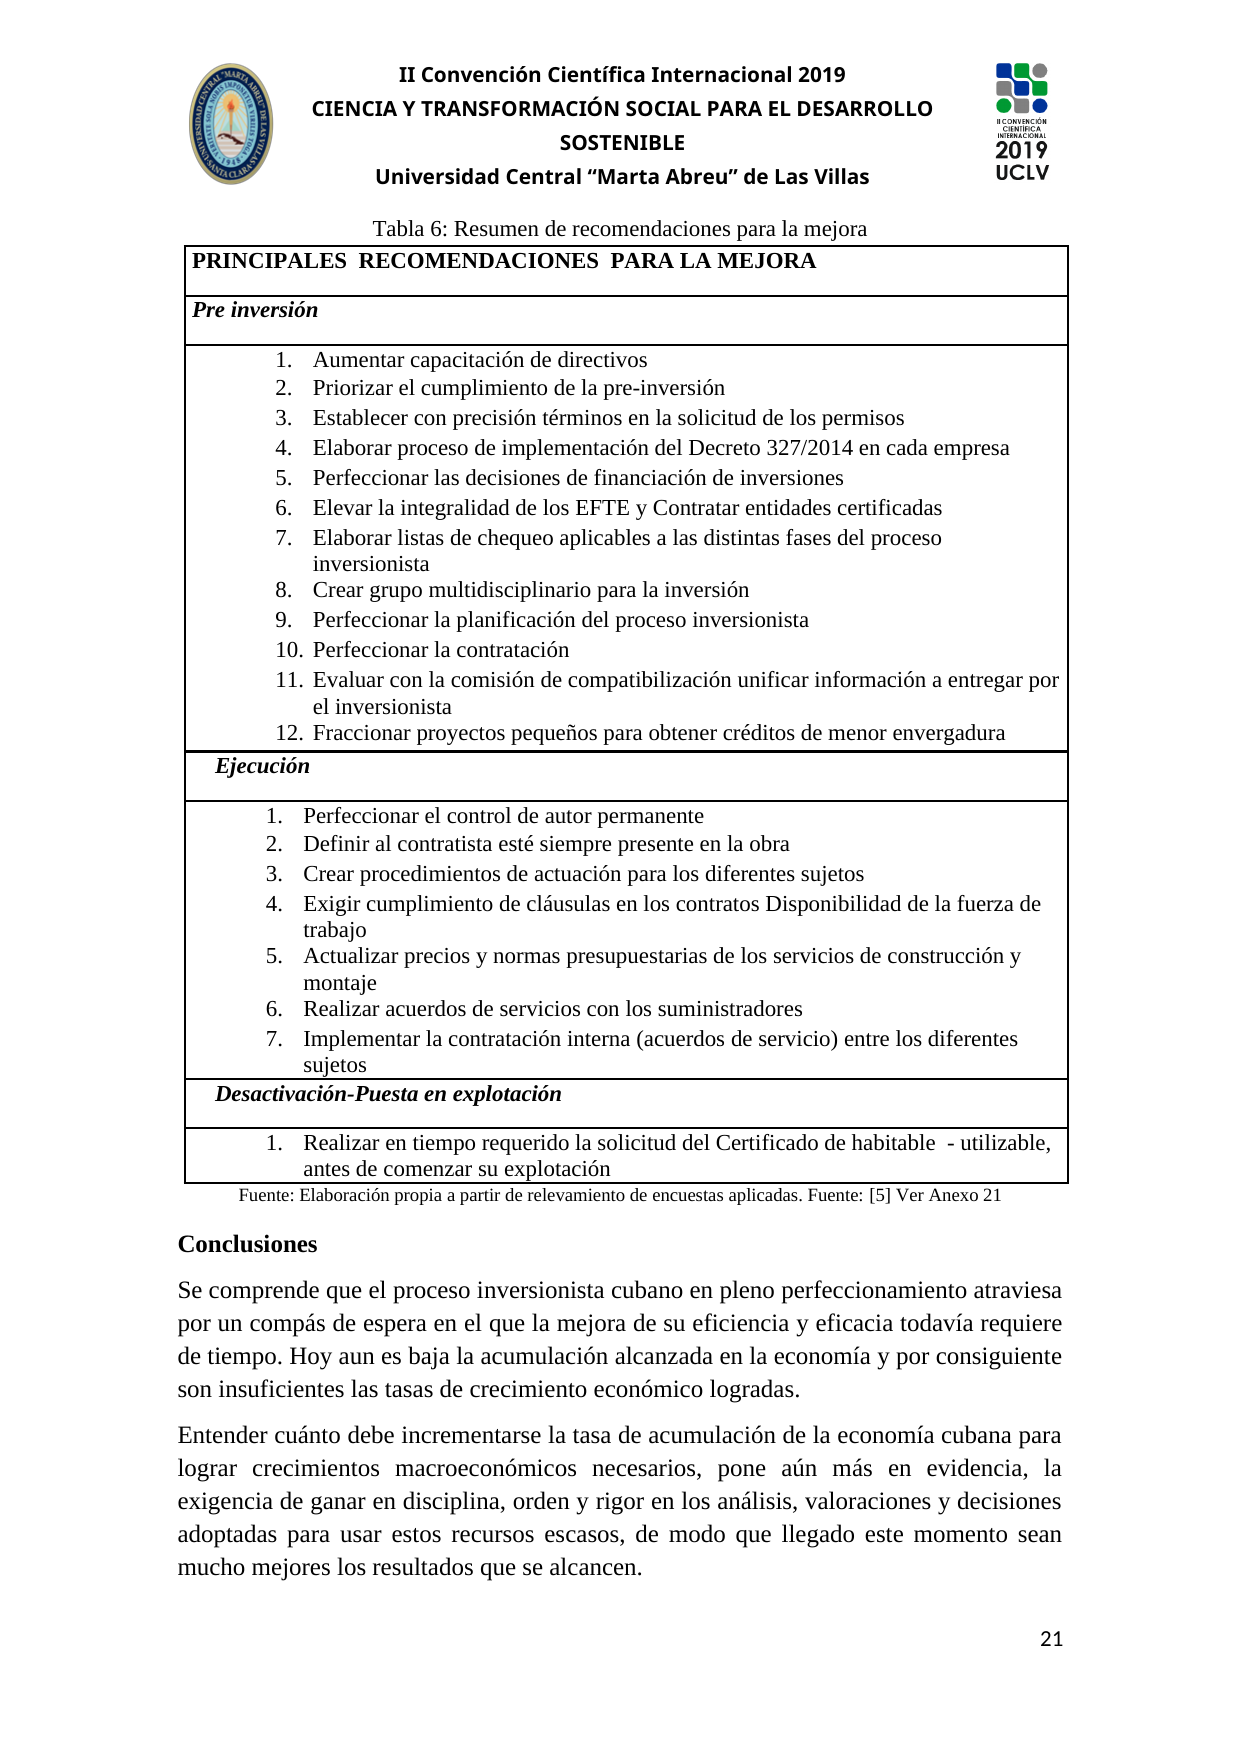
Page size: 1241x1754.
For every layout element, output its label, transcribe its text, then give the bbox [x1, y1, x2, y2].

picture [188, 62, 274, 186]
table_cell Implementar la contratación interna (acuerdos de servicio) entre los diferentes sujetos [186, 1025, 1067, 1078]
table_cell Elaborar proceso de implementación del Decreto 327/2014 en cada empresa [186, 434, 1067, 464]
table_cell Perfeccionar las decisiones de financiación de inversiones [186, 464, 1067, 494]
table_cell Exigir cumplimiento de cláusulas en los contratos Disponibilidad de la fuerza de trabajo [186, 890, 1067, 942]
table_header PRINCIPALES RECOMENDACIONES PARA LA MEJORA [186, 247, 1067, 294]
table_cell Perfeccionar el control de autor permanente [186, 802, 1067, 830]
table_cell Realizar en tiempo requerido la solicitud del Certificado de habitable - utilizable, antes de comenzar su explotación [186, 1129, 1067, 1182]
text Entender cuánto debe incrementarse la tasa de acumulación de la economía cubana para lograr crecimientos macroeconómicos necesarios, pone aún más en evidencia, la exigencia de ganar en disciplina, orden y rigor en los análisis, valoraciones y decisiones adoptadas para usar estos recursos escasos, de modo que llegado este momento sean mucho mejores los resultados que se alcancen. [177, 1420, 1063, 1581]
table_cell Crear procedimientos de actuación para los diferentes sujetos [186, 860, 1067, 890]
table_cell Realizar acuerdos de servicios con los suministradores [186, 995, 1067, 1025]
table_cell Establecer con precisión términos en la solicitud de los permisos [186, 404, 1067, 434]
picture [993, 60, 1052, 183]
table_cell Crear grupo multidisciplinario para la inversión [186, 576, 1067, 606]
table_cell Ejecución [186, 753, 1067, 800]
table_cell Priorizar el cumplimiento de la pre-inversión [186, 374, 1067, 404]
table_cell Actualizar precios y normas presupuestarias de los servicios de construcción y montaje [186, 943, 1067, 995]
table_cell Elevar la integralidad de los EFTE y Contratar entidades certificadas [186, 494, 1067, 524]
table_cell Elaborar listas de chequeo aplicables a las distintas fases del proceso inversionista [186, 524, 1067, 576]
table_cell Evaluar con la comisión de compatibilización unificar información a entregar por el inversionista [186, 666, 1067, 719]
table_cell Perfeccionar la planificación del proceso inversionista [186, 606, 1067, 636]
table_cell Aumentar capacitación de directivos [186, 346, 1067, 374]
table_cell Definir al contratista esté siempre presente en la obra [186, 830, 1067, 860]
subtitle Conclusiones [177, 1229, 1063, 1258]
table_cell Pre inversión [186, 297, 1067, 344]
text Se comprende que el proceso inversionista cubano en pleno perfeccionamiento atraviesa por un compás de espera en el que la mejora de su eficiencia y eficacia todavía requiere de tiempo. Hoy aun es baja la acumulación alcanzada en la economía y por consiguiente son insuficientes las tasas de crecimiento económico logradas. [177, 1275, 1063, 1403]
table_cell Desactivación-Puesta en explotación [186, 1080, 1067, 1127]
text Fuente: Elaboración propia a partir de relevamiento de encuestas aplicadas. Fuente: [5] Ver Anexo 21 [177, 1184, 1063, 1206]
table_cell Fraccionar proyectos pequeños para obtener créditos de menor envergadura [186, 719, 1067, 750]
table_cell Perfeccionar la contratación [186, 636, 1067, 666]
text Tabla 6: Resumen de recomendaciones para la mejora [177, 215, 1063, 241]
